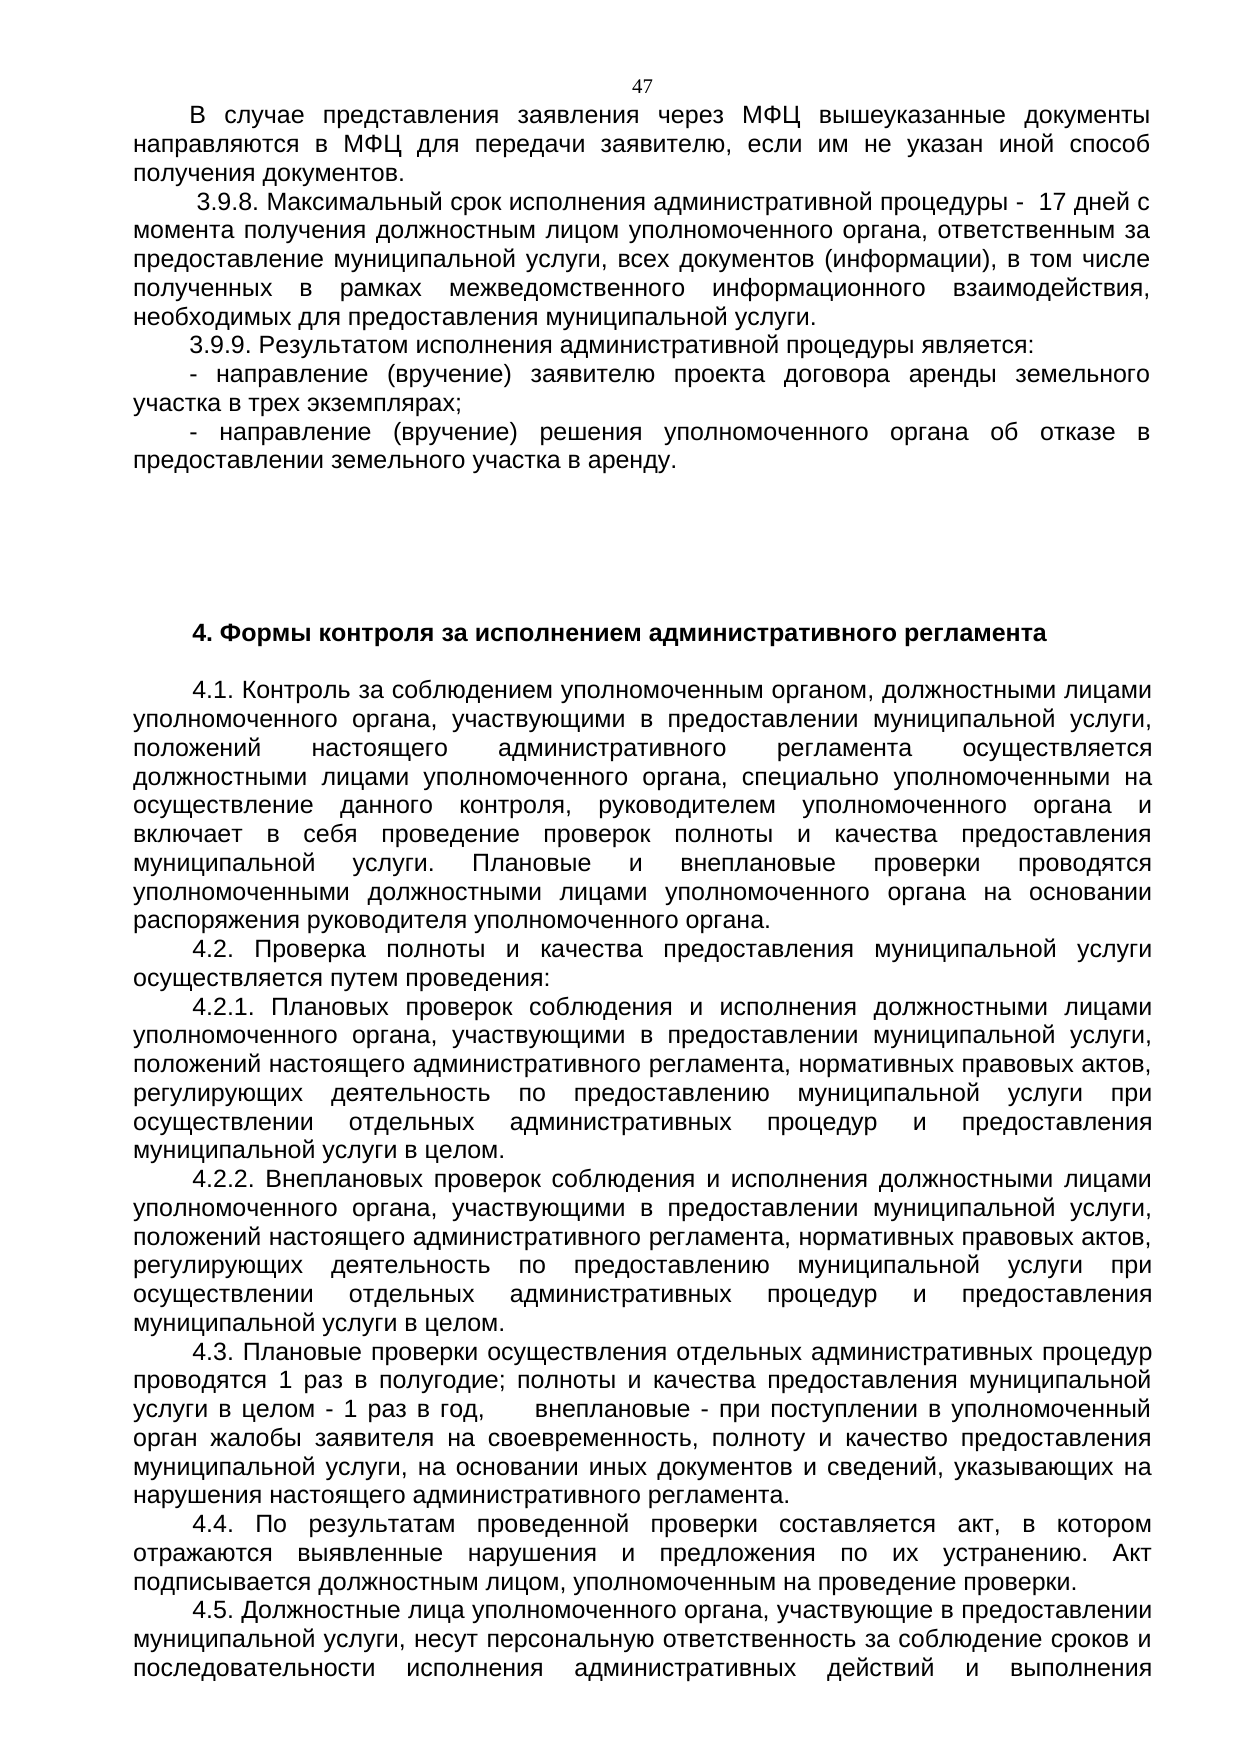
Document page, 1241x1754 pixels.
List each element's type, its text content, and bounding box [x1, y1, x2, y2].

text 4.2.1. Плановых проверок соблюдения и исполнения должностными лицами уполномоченного органа, участвующими в предоставлении муниципальной услуги, положений настоящего административного регламента, нормативных правовых актов, регулирующих деятельность по предоставлению муниципальной услуги при осуществлении отдельных административных процедур и предоставления муниципальной услуги в целом. [133, 992, 1153, 1164]
text 4.2.2. Внеплановых проверок соблюдения и исполнения должностными лицами уполномоченного органа, участвующими в предоставлении муниципальной услуги, положений настоящего административного регламента, нормативных правовых актов, регулирующих деятельность по предоставлению муниципальной услуги при осуществлении отдельных административных процедур и предоставления муниципальной услуги в целом. [133, 1164, 1153, 1337]
text 4.3. Плановые проверки осуществления отдельных административных процедур проводятся 1 раз в полугодие; полноты и качества предоставления муниципальной услуги в целом - 1 раз в год, внеплановые - при поступлении в уполномоченный орган жалобы заявителя на своевременность, полноту и качество предоставления муниципальной услуги, на основании иных документов и сведений, указывающих на нарушения настоящего административного регламента. [133, 1337, 1153, 1509]
text 3.9.8. Максимальный срок исполнения административной процедуры - 17 дней с момента получения должностным лицом уполномоченного органа, ответственным за предоставление муниципальной услуги, всех документов (информации), в том числе полученных в рамках межведомственного информационного взаимодействия, необходимых для предоставления муниципальной услуги. [133, 187, 1152, 330]
text 4.4. По результатам проведенной проверки составляется акт, в котором отражаются выявленные нарушения и предложения по их устранению. Акт подписывается должностным лицом, уполномоченным на проведение проверки. [133, 1509, 1153, 1595]
text 4.2. Проверка полноты и качества предоставления муниципальной услуги осуществляется путем проведения: [133, 934, 1153, 992]
text В случае представления заявления через МФЦ вышеуказанные документы направляются в МФЦ для передачи заявителю, если им не указан иной способ получения документов. [133, 100, 1152, 187]
text 3.9.9. Результатом исполнения административной процедуры является: [133, 330, 1152, 359]
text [133, 1595, 1153, 1682]
text - направление (вручение) заявителю проекта договора аренды земельного участка в трех экземплярах; [133, 359, 1152, 417]
text - направление (вручение) решения уполномоченного органа об отказе в предоставлении земельного участка в аренду. [133, 417, 1152, 474]
text 4.1. Контроль за соблюдением уполномоченным органом, должностными лицами уполномоченного органа, участвующими в предоставлении муниципальной услуги, положений настоящего административного регламента осуществляется должностными лицами уполномоченного органа, специально уполномоченными на осуществление данного контроля, руководителем уполномоченного органа и включает в себя проведение проверок полноты и качества предоставления муниципальной услуги. Плановые и внеплановые проверки проводятся уполномоченными должностными лицами уполномоченного органа на основании распоряжения руководителя уполномоченного органа. [133, 675, 1153, 934]
text 4. Формы контроля за исполнением административного регламента [133, 618, 1153, 647]
